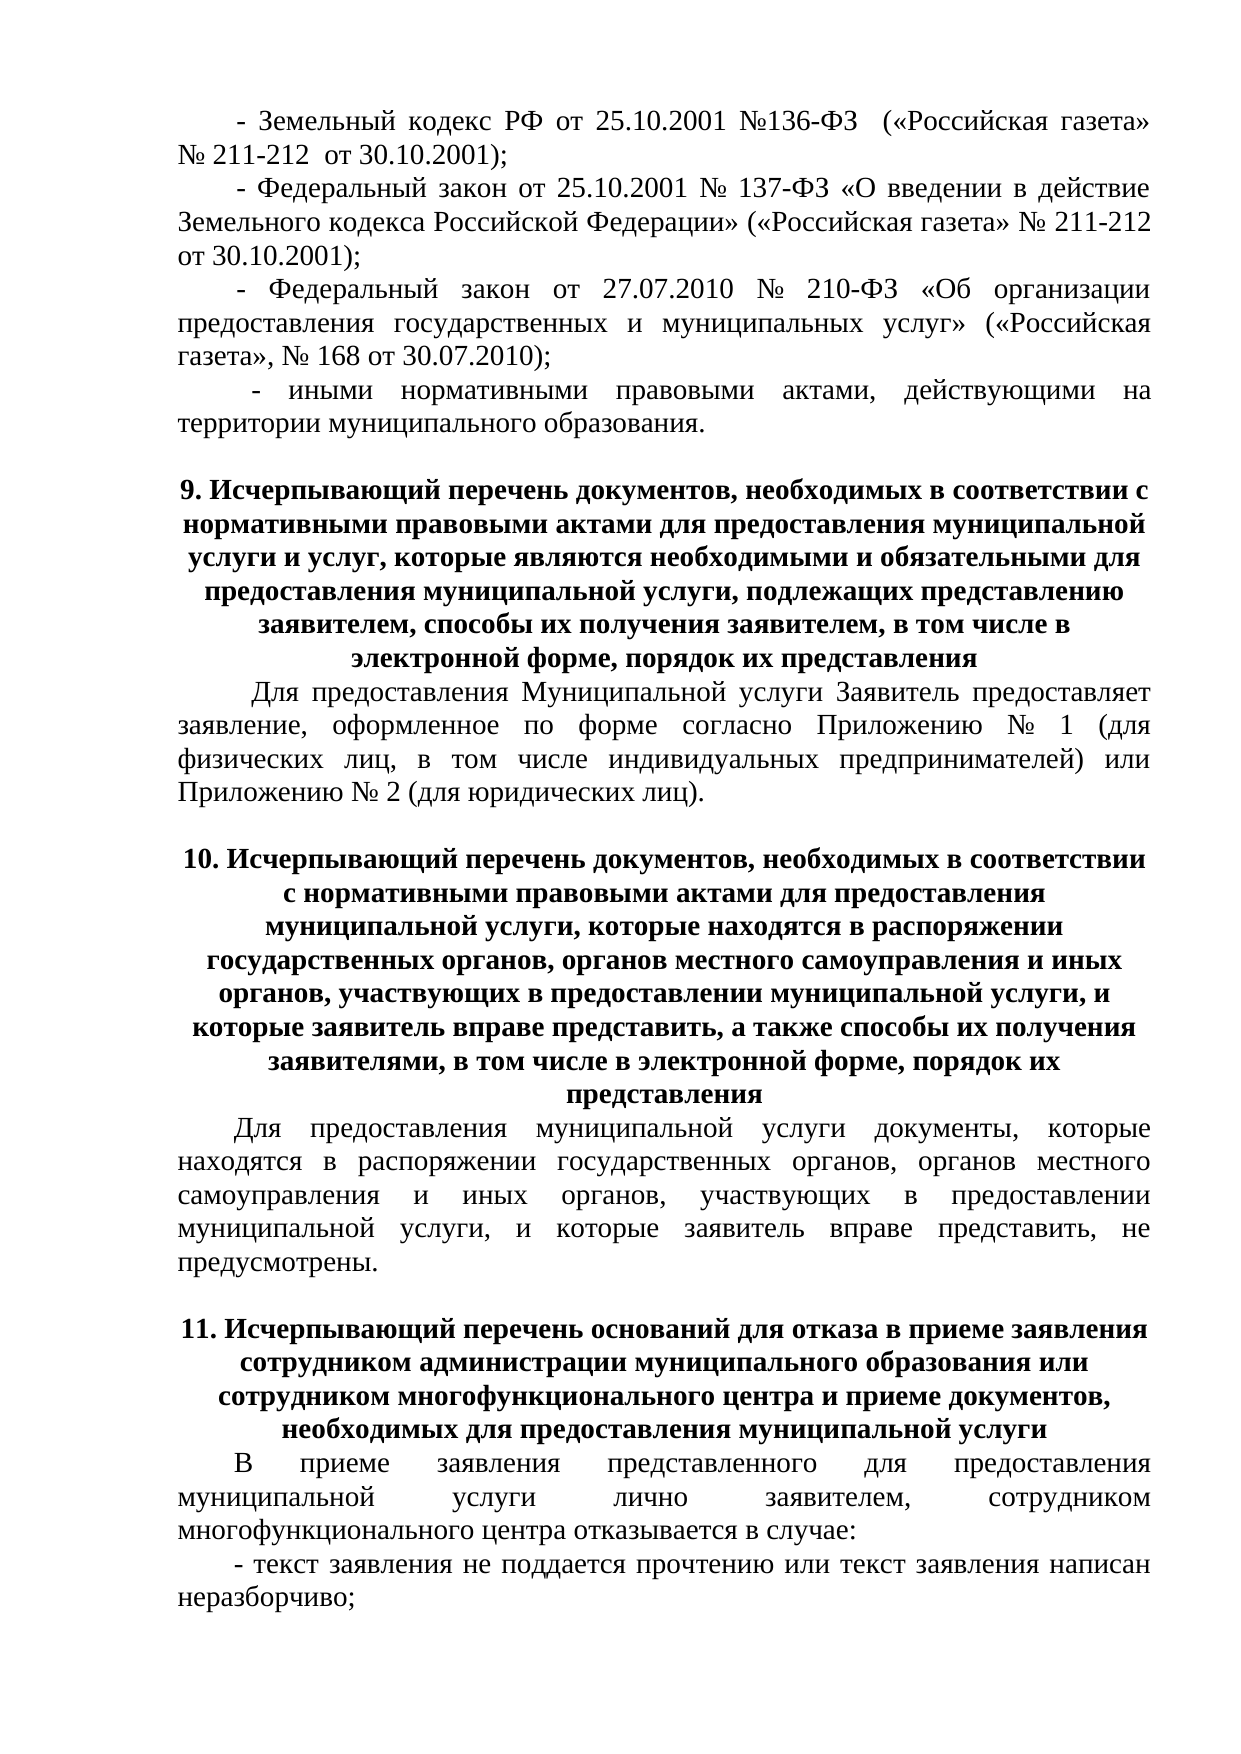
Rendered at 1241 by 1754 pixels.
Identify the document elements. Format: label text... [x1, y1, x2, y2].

text Для предоставления Муниципальной услуги Заявитель предоставляет заявление, оформленное по форме согласно Приложению № 1 (для физических лиц, в том числе индивидуальных предпринимателей) или Приложению № 2 (для юридических лиц). [177, 674, 1152, 808]
text 10. Исчерпывающий перечень документов, необходимых в соответствии с нормативными правовыми актами для предоставления муниципальной услуги, которые находятся в распоряжении государственных органов, органов местного самоуправления и иных органов, участвующих в предоставлении муниципальной услуги, и которые заявитель вправе представить, а также способы их получения заявителями, в том числе в электронной форме, порядок их представления [177, 841, 1152, 1110]
text - иными нормативными правовыми актами, действующими на территории муниципального образования. [177, 372, 1152, 439]
text Для предоставления муниципальной услуги документы, которые находятся в распоряжении государственных органов, органов местного самоуправления и иных органов, участвующих в предоставлении муниципальной услуги, и которые заявитель вправе представить, не предусмотрены. [177, 1110, 1152, 1277]
text - Земельный кодекс РФ от 25.10.2001 №136-ФЗ («Российская газета» № 211-212 от 30.10.2001); [177, 103, 1152, 171]
text 9. Исчерпывающий перечень документов, необходимых в соответствии с нормативными правовыми актами для предоставления муниципальной услуги и услуг, которые являются необходимыми и обязательными для предоставления муниципальной услуги, подлежащих представлению заявителем, способы их получения заявителем, в том числе в электронной форме, порядок их представления [177, 472, 1152, 674]
text В приеме заявления представленного для предоставления муниципальной услуги лично заявителем, сотрудником многофункционального центра отказывается в случае: [177, 1445, 1152, 1546]
text - Федеральный закон от 25.10.2001 № 137-ФЗ «О введении в действие Земельного кодекса Российской Федерации» («Российская газета» № 211-212 от 30.10.2001); [177, 171, 1152, 271]
text - текст заявления не поддается прочтению или текст заявления написан неразборчиво; [177, 1546, 1152, 1613]
text - Федеральный закон от 27.07.2010 № 210-ФЗ «Об организации предоставления государственных и муниципальных услуг» («Российская газета», № 168 от 30.07.2010); [177, 271, 1152, 372]
text 11. Исчерпывающий перечень оснований для отказа в приеме заявления сотрудником администрации муниципального образования или сотрудником многофункционального центра и приеме документов, необходимых для предоставления муниципальной услуги [177, 1311, 1152, 1445]
